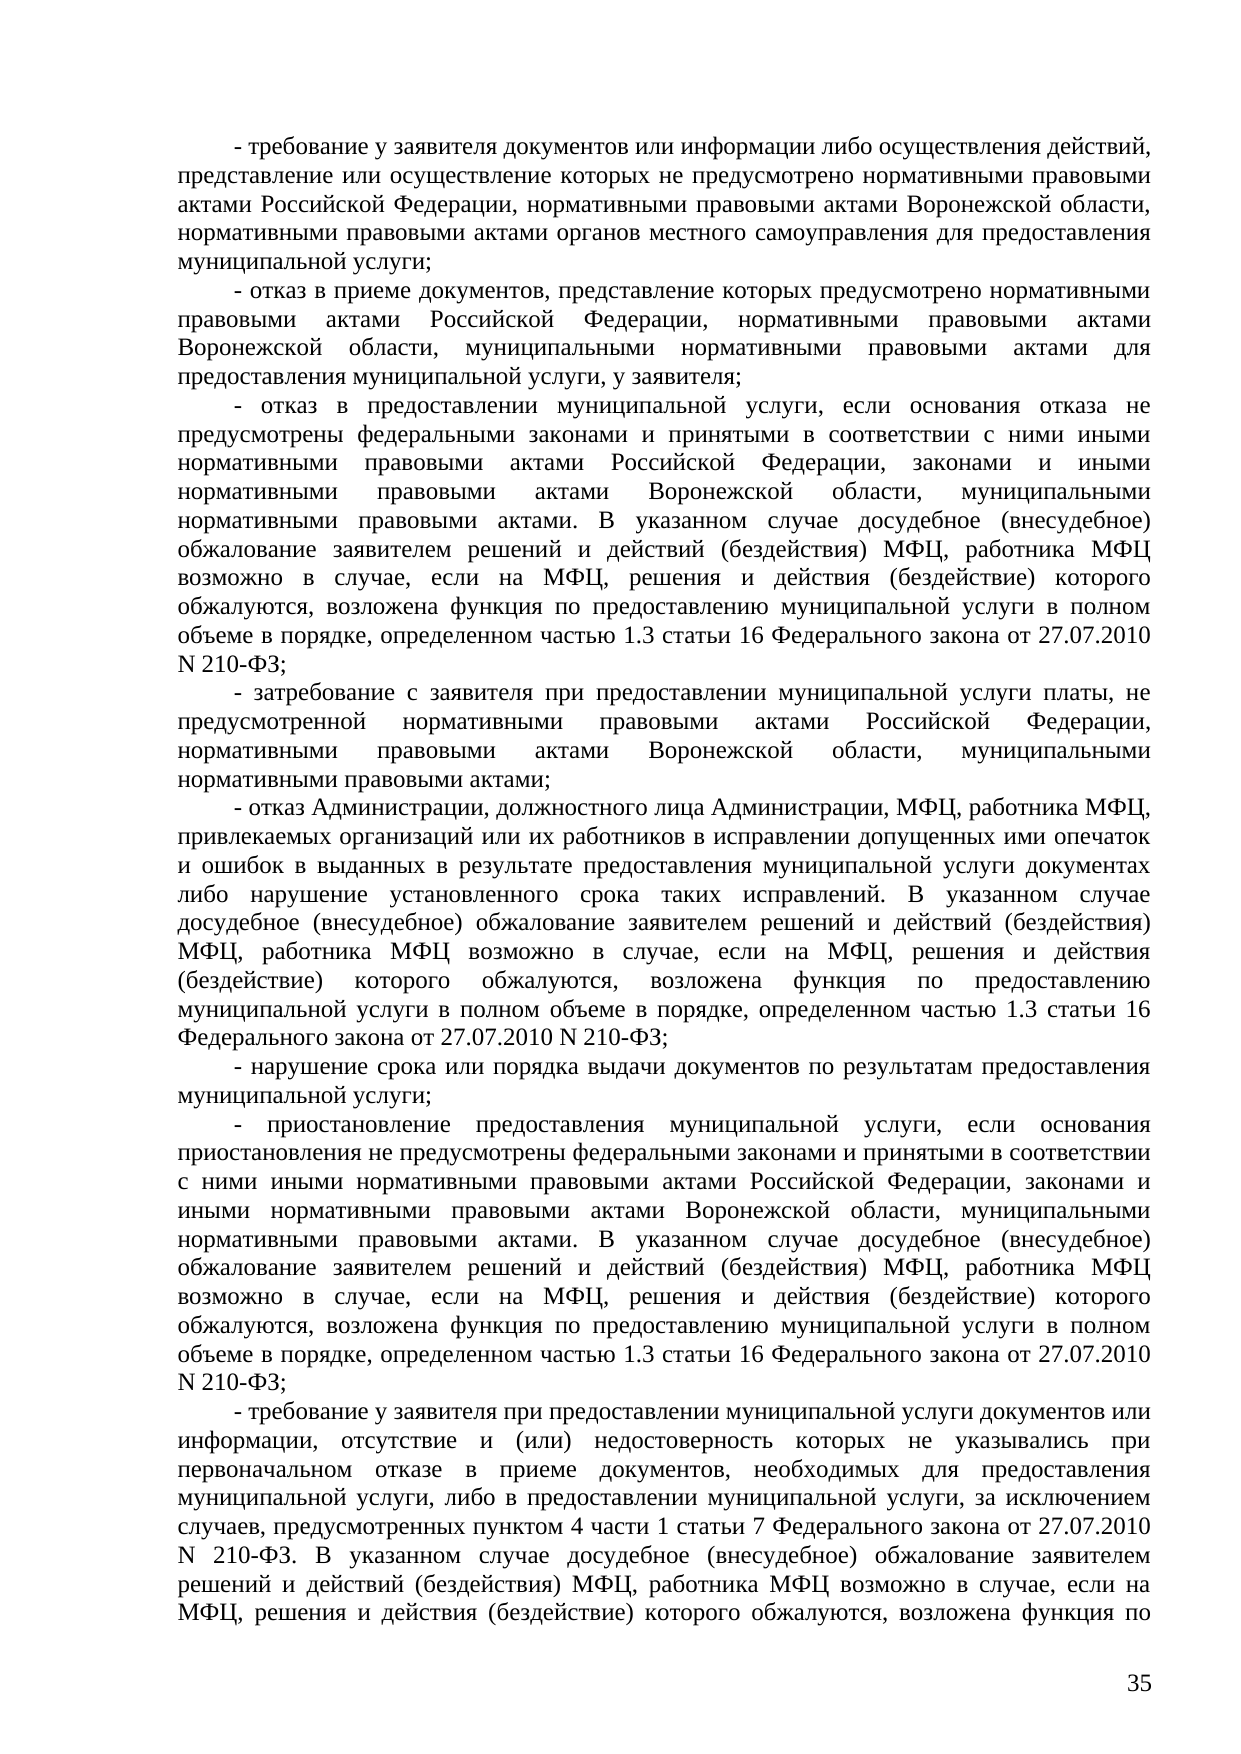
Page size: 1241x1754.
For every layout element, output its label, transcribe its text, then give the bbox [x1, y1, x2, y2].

text - затребование с заявителя при предоставлении муниципальной услуги платы, не предусмотренной нормативными правовыми актами Российской Федерации, нормативными правовыми актами Воронежской области, муниципальными нормативными правовыми актами; [177, 677, 1152, 792]
text - отказ Администрации, должностного лица Администрации, МФЦ, работника МФЦ, привлекаемых организаций или их работников в исправлении допущенных ими опечаток и ошибок в выданных в результате предоставления муниципальной услуги документах либо нарушение установленного срока таких исправлений. В указанном случае досудебное (внесудебное) обжалование заявителем решений и действий (бездействия) МФЦ, работника МФЦ возможно в случае, если на МФЦ, решения и действия (бездействие) которого обжалуются, возложена функция по предоставлению муниципальной услуги в полном объеме в порядке, определенном частью 1.3 статьи 16 Федерального закона от 27.07.2010 N 210-ФЗ; [177, 792, 1152, 1051]
text - нарушение срока или порядка выдачи документов по результатам предоставления муниципальной услуги; [177, 1051, 1152, 1109]
text - приостановление предоставления муниципальной услуги, если основания приостановления не предусмотрены федеральными законами и принятыми в соответствии с ними иными нормативными правовыми актами Российской Федерации, законами и иными нормативными правовыми актами Воронежской области, муниципальными нормативными правовыми актами. В указанном случае досудебное (внесудебное) обжалование заявителем решений и действий (бездействия) МФЦ, работника МФЦ возможно в случае, если на МФЦ, решения и действия (бездействие) которого обжалуются, возложена функция по предоставлению муниципальной услуги в полном объеме в порядке, определенном частью 1.3 статьи 16 Федерального закона от 27.07.2010 N 210-ФЗ; [177, 1109, 1152, 1396]
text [177, 1396, 1152, 1626]
text - отказ в предоставлении муниципальной услуги, если основания отказа не предусмотрены федеральными законами и принятыми в соответствии с ними иными нормативными правовыми актами Российской Федерации, законами и иными нормативными правовыми актами Воронежской области, муниципальными нормативными правовыми актами. В указанном случае досудебное (внесудебное) обжалование заявителем решений и действий (бездействия) МФЦ, работника МФЦ возможно в случае, если на МФЦ, решения и действия (бездействие) которого обжалуются, возложена функция по предоставлению муниципальной услуги в полном объеме в порядке, определенном частью 1.3 статьи 16 Федерального закона от 27.07.2010 N 210-ФЗ; [177, 390, 1152, 677]
text - требование у заявителя документов или информации либо осуществления действий, представление или осуществление которых не предусмотрено нормативными правовыми актами Российской Федерации, нормативными правовыми актами Воронежской области, нормативными правовыми актами органов местного самоуправления для предоставления муниципальной услуги; [177, 131, 1152, 275]
text - отказ в приеме документов, представление которых предусмотрено нормативными правовыми актами Российской Федерации, нормативными правовыми актами Воронежской области, муниципальными нормативными правовыми актами для предоставления муниципальной услуги, у заявителя; [177, 275, 1152, 390]
